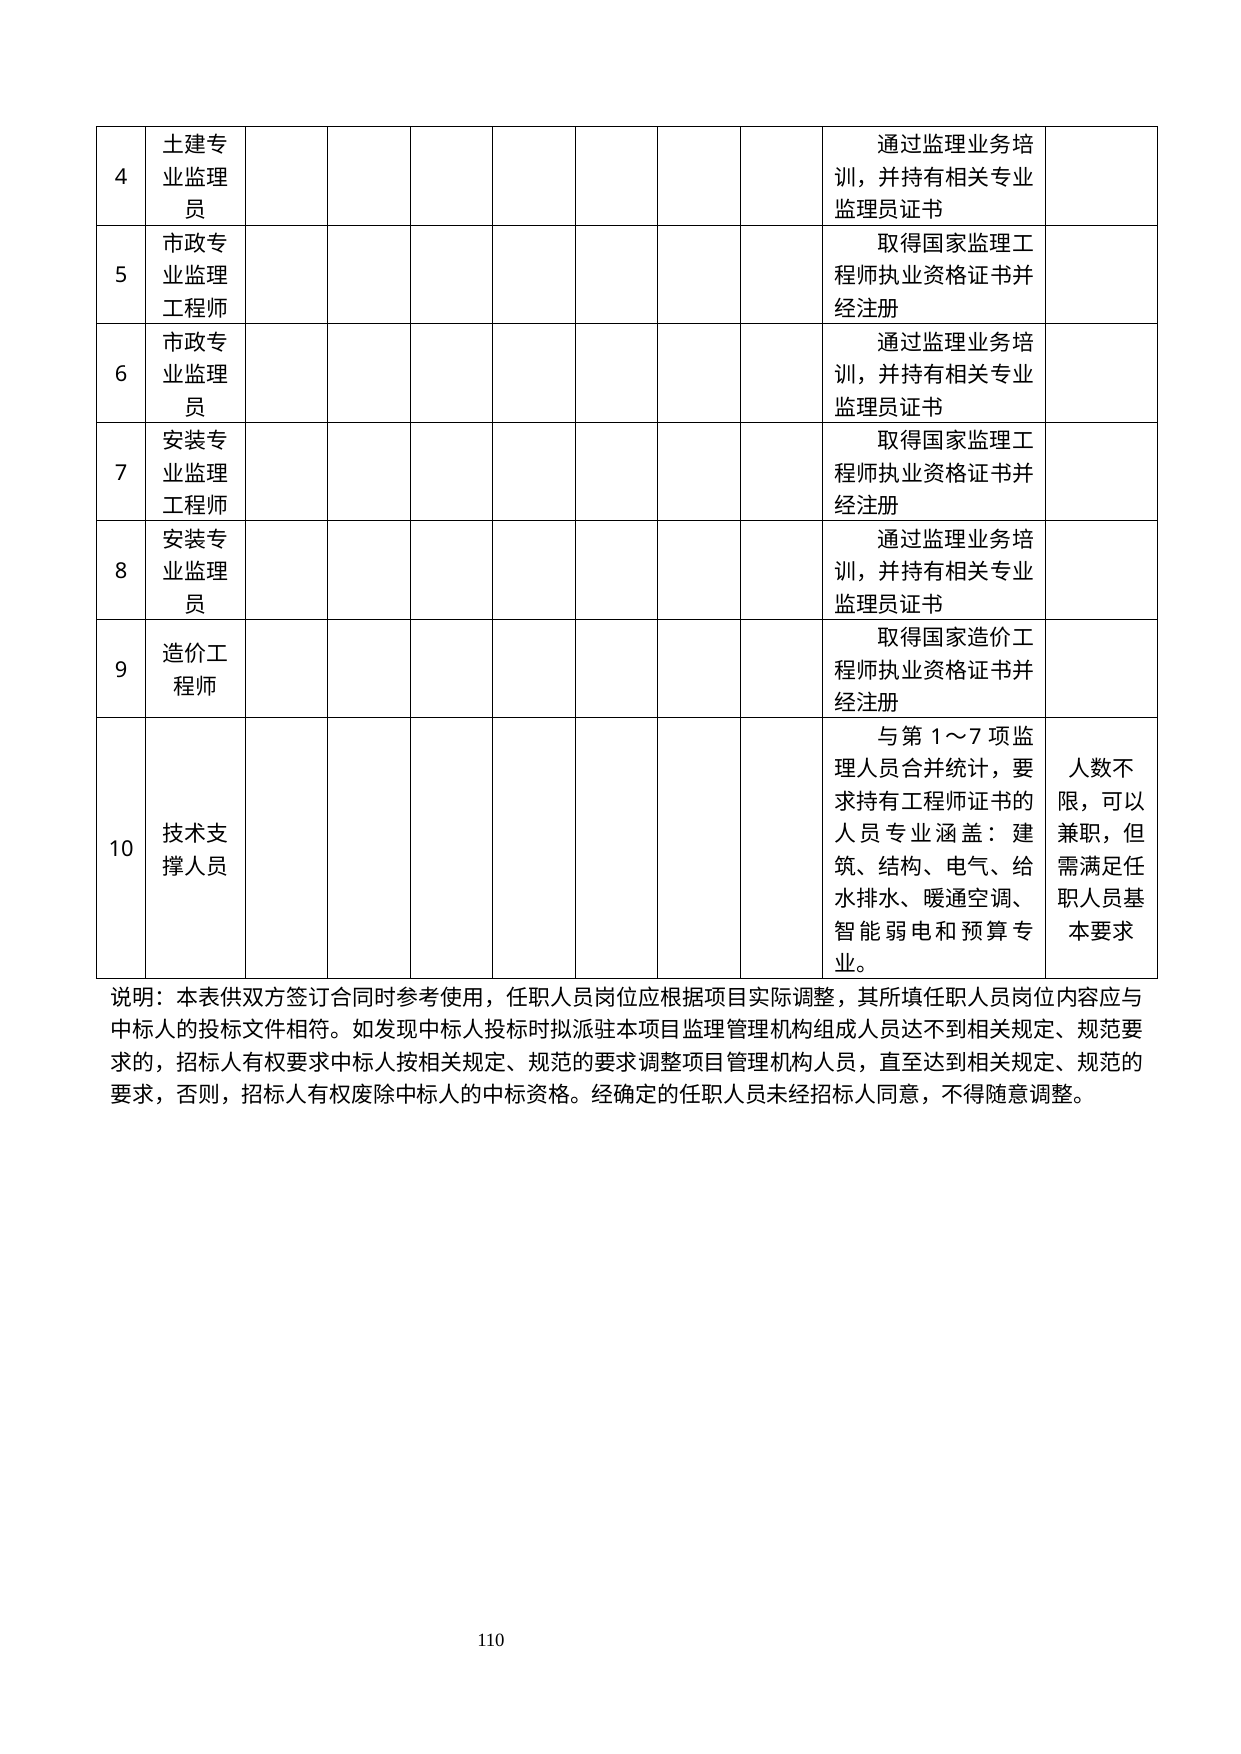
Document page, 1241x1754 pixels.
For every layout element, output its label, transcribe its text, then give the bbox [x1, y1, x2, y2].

table_cell 安装专业监理工程师 [146, 423, 245, 520]
table_cell 4 [97, 127, 145, 224]
table_cell 技术支撑人员 [146, 718, 245, 978]
table_cell 人数不限，可以兼职，但需满足任职人员基本要求 [1046, 718, 1157, 978]
table_cell 8 [97, 521, 145, 619]
table_cell [1046, 324, 1157, 422]
table_cell [411, 324, 492, 422]
table_cell [328, 620, 410, 717]
table_cell [411, 521, 492, 619]
table_cell [411, 127, 492, 224]
table_cell [493, 620, 575, 717]
table_cell [741, 718, 822, 978]
table_cell [328, 521, 410, 619]
table_cell [658, 718, 740, 978]
table_cell [576, 423, 657, 520]
table_cell 造价工程师 [146, 620, 245, 717]
table_cell 取得国家监理工程师执业资格证书并经注册 [823, 423, 1045, 520]
table_cell [328, 324, 410, 422]
table_cell 安装专业监理员 [146, 521, 245, 619]
table_cell [658, 521, 740, 619]
table_cell [493, 127, 575, 224]
table_cell [246, 718, 327, 978]
table_cell [411, 718, 492, 978]
table_cell [741, 620, 822, 717]
table_cell 市政专业监理员 [146, 324, 245, 422]
table_cell [658, 324, 740, 422]
table_cell [741, 521, 822, 619]
table_cell [1046, 127, 1157, 224]
table_cell [576, 718, 657, 978]
table_cell [246, 521, 327, 619]
table_cell [741, 226, 822, 323]
table_cell [741, 127, 822, 224]
table_cell [741, 324, 822, 422]
table_cell [658, 127, 740, 224]
table_cell 通过监理业务培训，并持有相关专业监理员证书 [823, 127, 1045, 224]
table_cell 取得国家监理工程师执业资格证书并经注册 [823, 226, 1045, 323]
table_cell [328, 423, 410, 520]
table_cell [1046, 521, 1157, 619]
table_cell [493, 718, 575, 978]
table_cell 5 [97, 226, 145, 323]
table_cell [328, 226, 410, 323]
table_cell 通过监理业务培训，并持有相关专业监理员证书 [823, 324, 1045, 422]
table_cell 6 [97, 324, 145, 422]
table_cell [658, 423, 740, 520]
table_cell [576, 127, 657, 224]
table_cell 土建专业监理员 [146, 127, 245, 224]
table_cell 市政专业监理工程师 [146, 226, 245, 323]
text 说明：本表供双方签订合同时参考使用，任职人员岗位应根据项目实际调整，其所填任职人员岗位内容应与中标人的投标文件相符。如发现中标人投标时拟派驻本项目监理管理机构组成人员达不到相关规定、规范要求的，招标人有权要求中标人按相关规定、规范的要求调整项目管理机构人员，直至达到相关规定、规范的要求，否则，招标人有权废除中标人的中标资格。经确定的任职人员未经招标人同意，不得随意调整。附件3 [110, 979, 1144, 1109]
table_cell [246, 226, 327, 323]
table_cell [658, 226, 740, 323]
table_cell 与第1～7项监理人员合并统计，要求持有工程师证书的人员专业涵盖：建筑、结构、电气、给水排水、暖通空调、智能弱电和预算专业。 [823, 718, 1045, 978]
table_cell [411, 423, 492, 520]
table_cell 通过监理业务培训，并持有相关专业监理员证书 [823, 521, 1045, 619]
table_cell 9 [97, 620, 145, 717]
table_cell [576, 521, 657, 619]
table_cell [246, 324, 327, 422]
table_cell [493, 324, 575, 422]
table_cell [246, 127, 327, 224]
table_cell [1046, 620, 1157, 717]
table_cell [411, 620, 492, 717]
table_cell [1046, 226, 1157, 323]
table_cell [576, 324, 657, 422]
table_cell [658, 620, 740, 717]
table_cell [493, 423, 575, 520]
table_cell [328, 718, 410, 978]
table_cell [741, 423, 822, 520]
table_cell 7 [97, 423, 145, 520]
table_cell [1046, 423, 1157, 520]
table_cell [328, 127, 410, 224]
table_cell [246, 423, 327, 520]
table_cell [493, 226, 575, 323]
table_cell [576, 620, 657, 717]
table_cell [576, 226, 657, 323]
table_cell [493, 521, 575, 619]
table_cell 取得国家造价工程师执业资格证书并经注册 [823, 620, 1045, 717]
table_cell 10 [97, 718, 145, 978]
table_cell [246, 620, 327, 717]
table_cell [411, 226, 492, 323]
